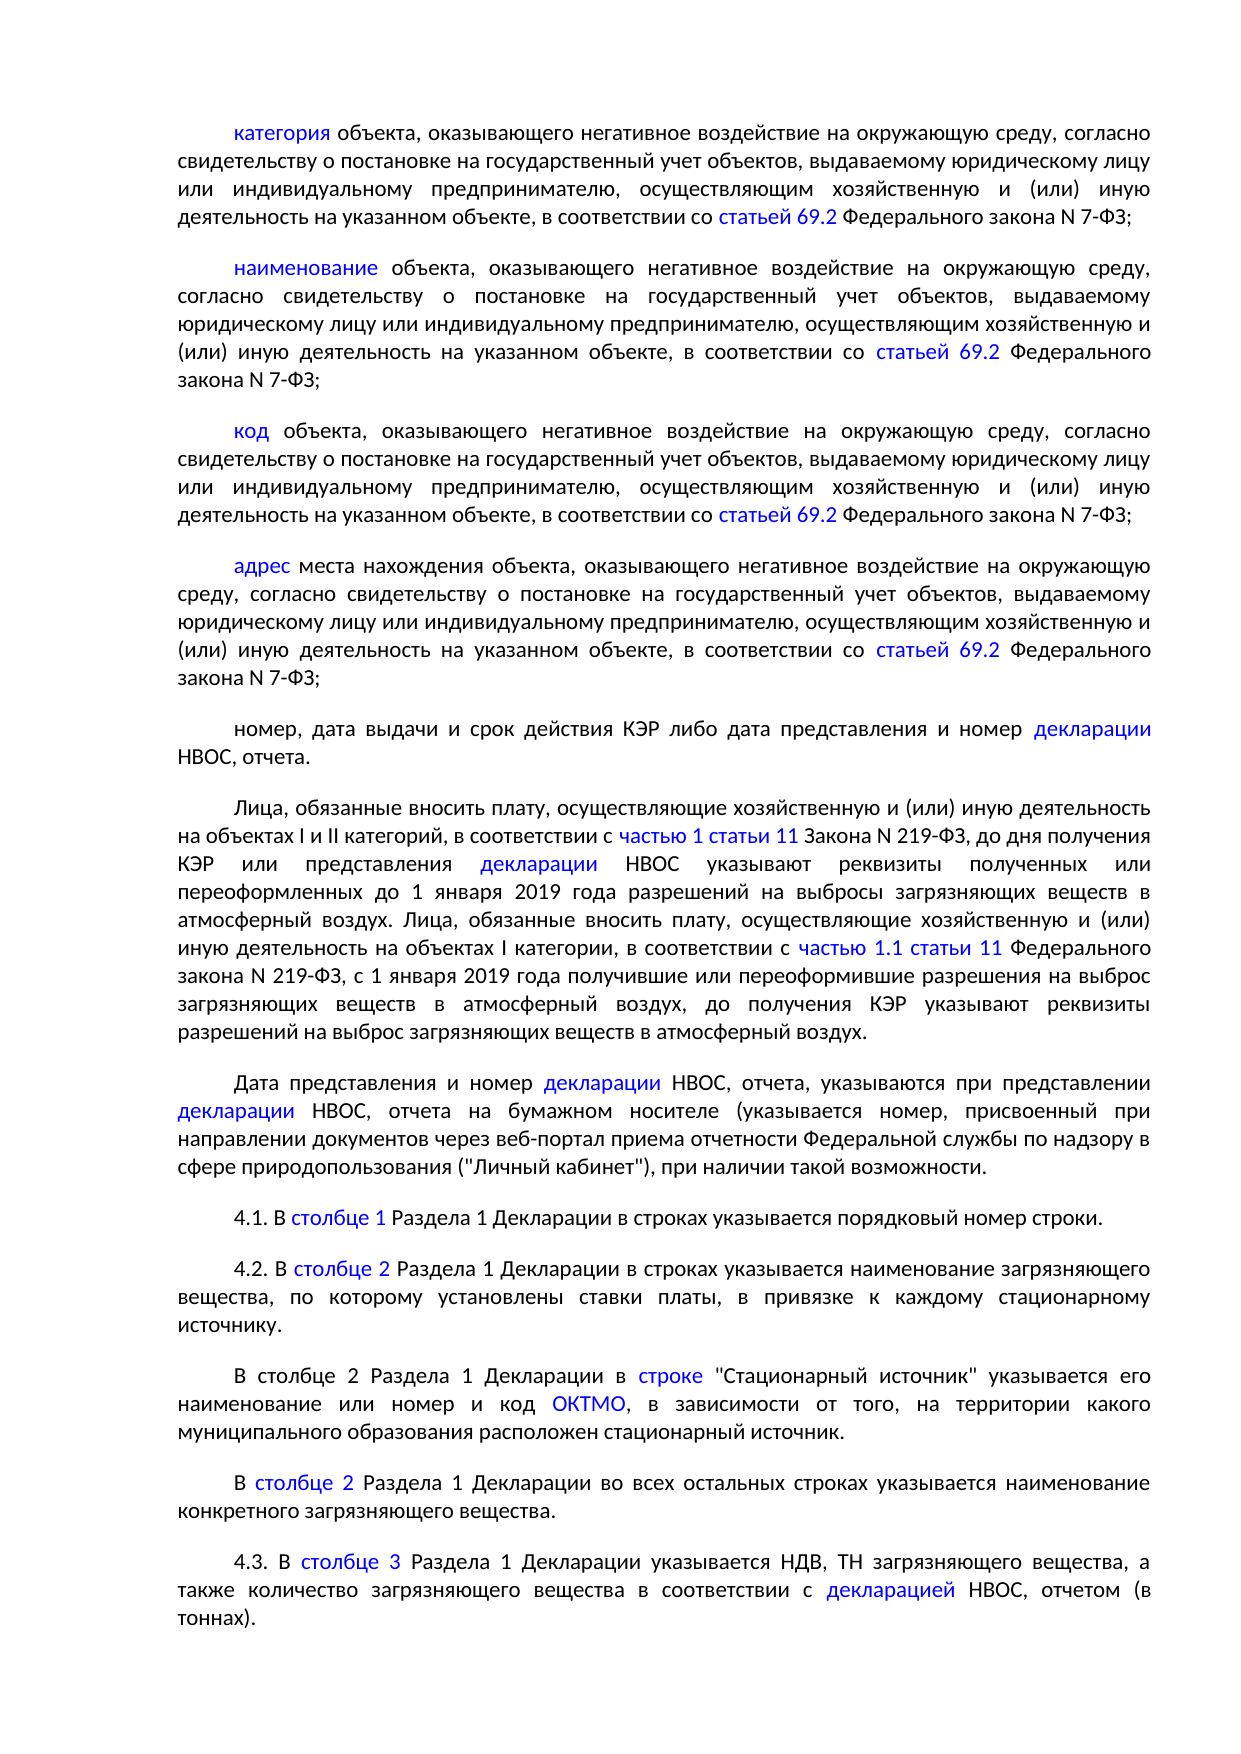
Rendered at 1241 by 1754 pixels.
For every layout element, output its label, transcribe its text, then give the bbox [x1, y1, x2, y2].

text категория объекта, оказывающего негативное воздействие на окружающую среду, согласно свидетельству о постановке на государственный учет объектов, выдаваемому юридическому лицу или индивидуальному предпринимателю, осуществляющим хозяйственную и (или) иную деятельность на указанном объекте, в соответствии со статьей 69.2 Федерального закона N 7-ФЗ; [177, 118, 1152, 230]
text адрес места нахождения объекта, оказывающего негативное воздействие на окружающую среду, согласно свидетельству о постановке на государственный учет объектов, выдаваемому юридическому лицу или индивидуальному предпринимателю, осуществляющим хозяйственную и (или) иную деятельность на указанном объекте, в соответствии со статьей 69.2 Федерального закона N 7-ФЗ; [177, 551, 1152, 691]
text 4.2. В столбце 2 Раздела 1 Декларации в строках указывается наименование загрязняющего вещества, по которому установлены ставки платы, в привязке к каждому стационарному источнику. [177, 1254, 1152, 1338]
text Лица, обязанные вносить плату, осуществляющие хозяйственную и (или) иную деятельность на объектах I и II категорий, в соответствии с частью 1 статьи 11 Закона N 219-ФЗ, до дня получения КЭР или представления декларации НВОС указывают реквизиты полученных или переоформленных до 1 января 2019 года разрешений на выбросы загрязняющих веществ в атмосферный воздух. Лица, обязанные вносить плату, осуществляющие хозяйственную и (или) иную деятельность на объектах I категории, в соответствии с частью 1.1 статьи 11 Федерального закона N 219-ФЗ, с 1 января 2019 года получившие или переоформившие разрешения на выброс загрязняющих веществ в атмосферный воздух, до получения КЭР указывают реквизиты разрешений на выброс загрязняющих веществ в атмосферный воздух. [177, 793, 1152, 1045]
text В столбце 2 Раздела 1 Декларации в строке "Стационарный источник" указывается его наименование или номер и код ОКТМО, в зависимости от того, на территории какого муниципального образования расположен стационарный источник. [177, 1361, 1152, 1445]
text 4.3. В столбце 3 Раздела 1 Декларации указывается НДВ, ТН загрязняющего вещества, а также количество загрязняющего вещества в соответствии с декларацией НВОС, отчетом (в тоннах). [177, 1547, 1152, 1631]
text Дата представления и номер декларации НВОС, отчета, указываются при представлении декларации НВОС, отчета на бумажном носителе (указывается номер, присвоенный при направлении документов через веб-портал приема отчетности Федеральной службы по надзору в сфере природопользования ("Личный кабинет"), при наличии такой возможности. [177, 1068, 1152, 1180]
text код объекта, оказывающего негативное воздействие на окружающую среду, согласно свидетельству о постановке на государственный учет объектов, выдаваемому юридическому лицу или индивидуальному предпринимателю, осуществляющим хозяйственную и (или) иную деятельность на указанном объекте, в соответствии со статьей 69.2 Федерального закона N 7-ФЗ; [177, 416, 1152, 528]
text наименование объекта, оказывающего негативное воздействие на окружающую среду, согласно свидетельству о постановке на государственный учет объектов, выдаваемому юридическому лицу или индивидуальному предпринимателю, осуществляющим хозяйственную и (или) иную деятельность на указанном объекте, в соответствии со статьей 69.2 Федерального закона N 7-ФЗ; [177, 253, 1152, 393]
text В столбце 2 Раздела 1 Декларации во всех остальных строках указывается наименование конкретного загрязняющего вещества. [177, 1468, 1152, 1524]
text 4.1. В столбце 1 Раздела 1 Декларации в строках указывается порядковый номер строки. [177, 1203, 1152, 1231]
text номер, дата выдачи и срок действия КЭР либо дата представления и номер декларации НВОС, отчета. [177, 714, 1152, 770]
